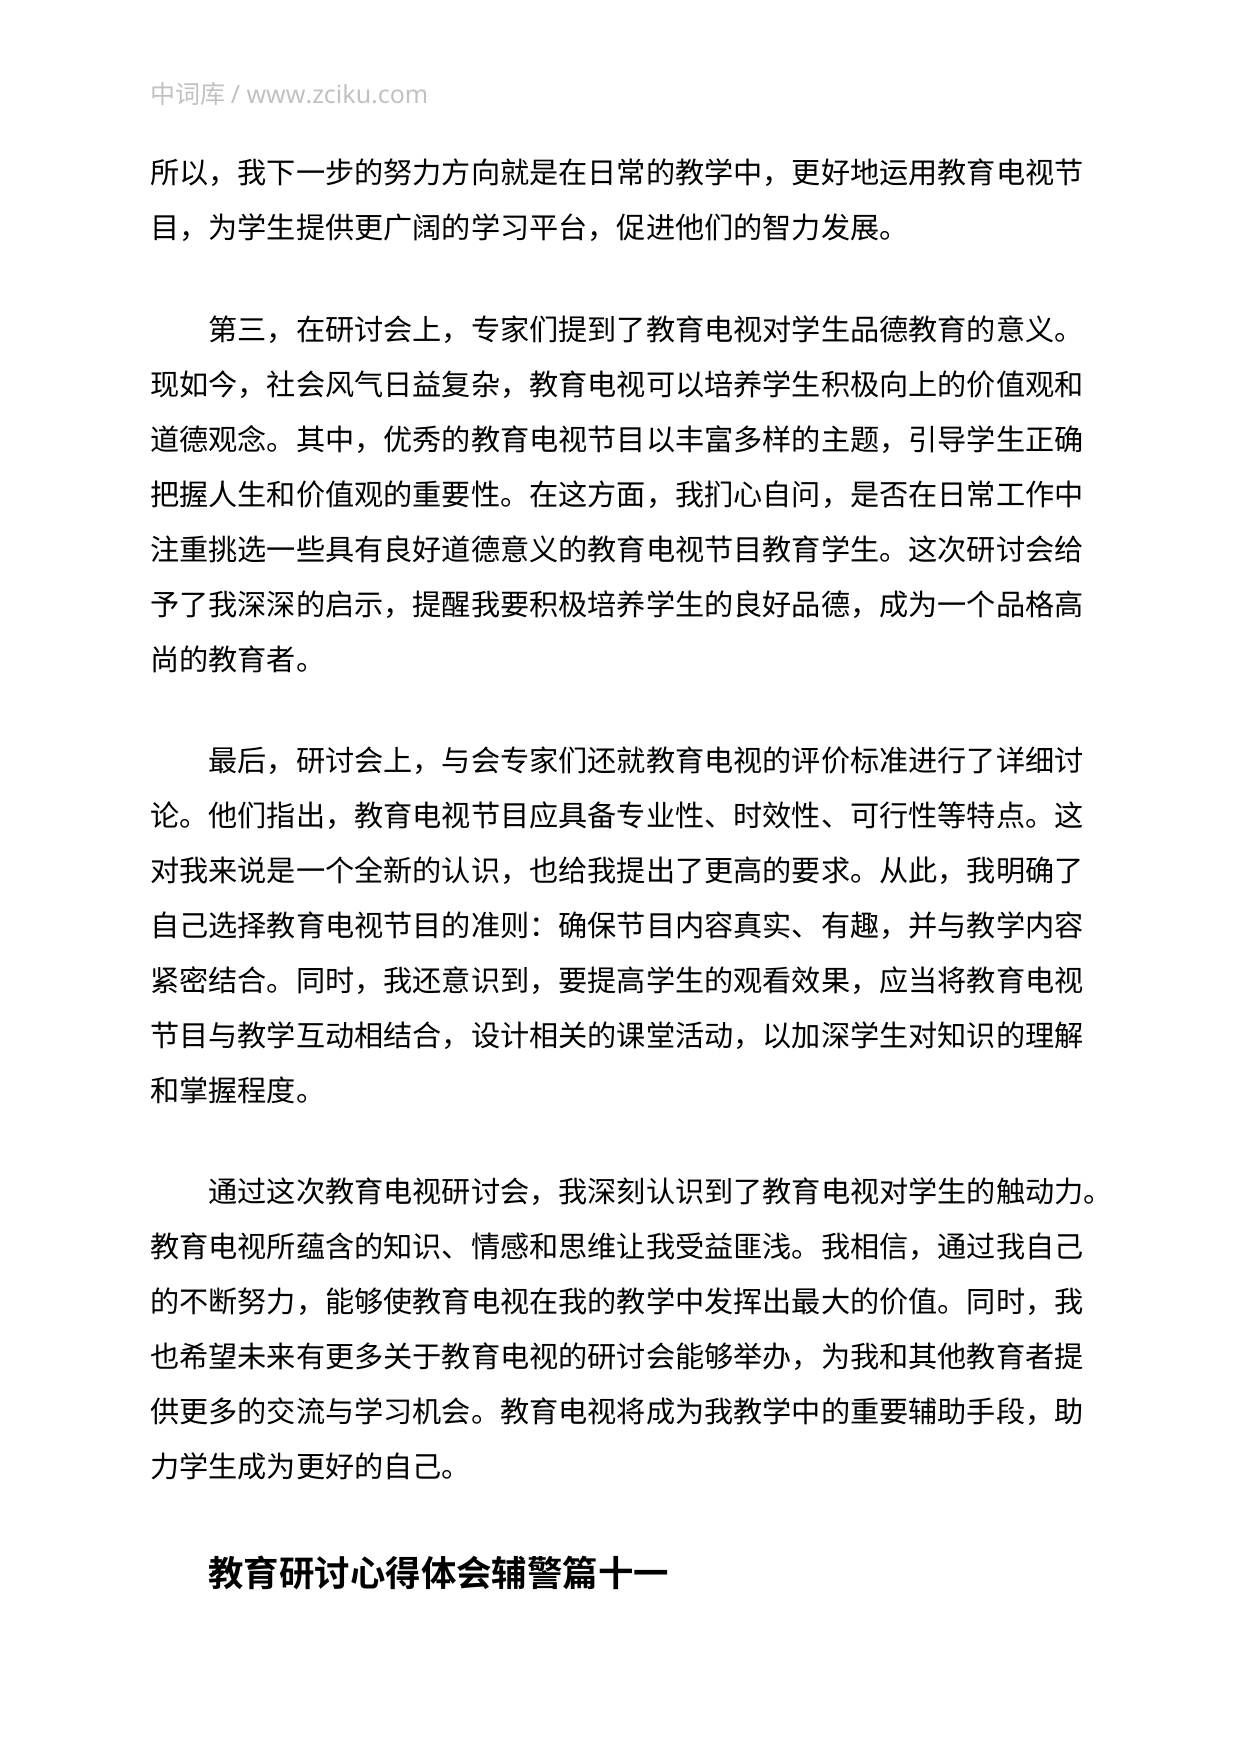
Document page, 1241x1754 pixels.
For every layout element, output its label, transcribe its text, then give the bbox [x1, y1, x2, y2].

text 最后，研讨会上，与会专家们还就教育电视的评价标准进行了详细讨论。他们指出，教育电视节目应具备专业性、时效性、可行性等特点。这对我来说是一个全新的认识，也给我提出了更高的要求。从此，我明确了自己选择教育电视节目的准则：确保节目内容真实、有趣，并与教学内容紧密结合。同时，我还意识到，要提高学生的观看效果，应当将教育电视节目与教学互动相结合，设计相关的课堂活动，以加深学生对知识的理解和掌握程度。 [150, 738, 1090, 1109]
text 第三，在研讨会上，专家们提到了教育电视对学生品德教育的意义。现如今，社会风气日益复杂，教育电视可以培养学生积极向上的价值观和道德观念。其中，优秀的教育电视节目以丰富多样的主题，引导学生正确把握人生和价值观的重要性。在这方面，我扪心自问，是否在日常工作中注重挑选一些具有良好道德意义的教育电视节目教育学生。这次研讨会给予了我深深的启示，提醒我要积极培养学生的良好品德，成为一个品格高尚的教育者。 [150, 307, 1090, 678]
text 教育研讨心得体会辅警篇十一 [150, 1545, 1090, 1596]
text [150, 150, 1090, 247]
text 通过这次教育电视研讨会，我深刻认识到了教育电视对学生的触动力。教育电视所蕴含的知识、情感和思维让我受益匪浅。我相信，通过我自己的不断努力，能够使教育电视在我的教学中发挥出最大的价值。同时，我也希望未来有更多关于教育电视的研讨会能够举办，为我和其他教育者提供更多的交流与学习机会。教育电视将成为我教学中的重要辅助手段，助力学生成为更好的自己。 [150, 1169, 1090, 1486]
